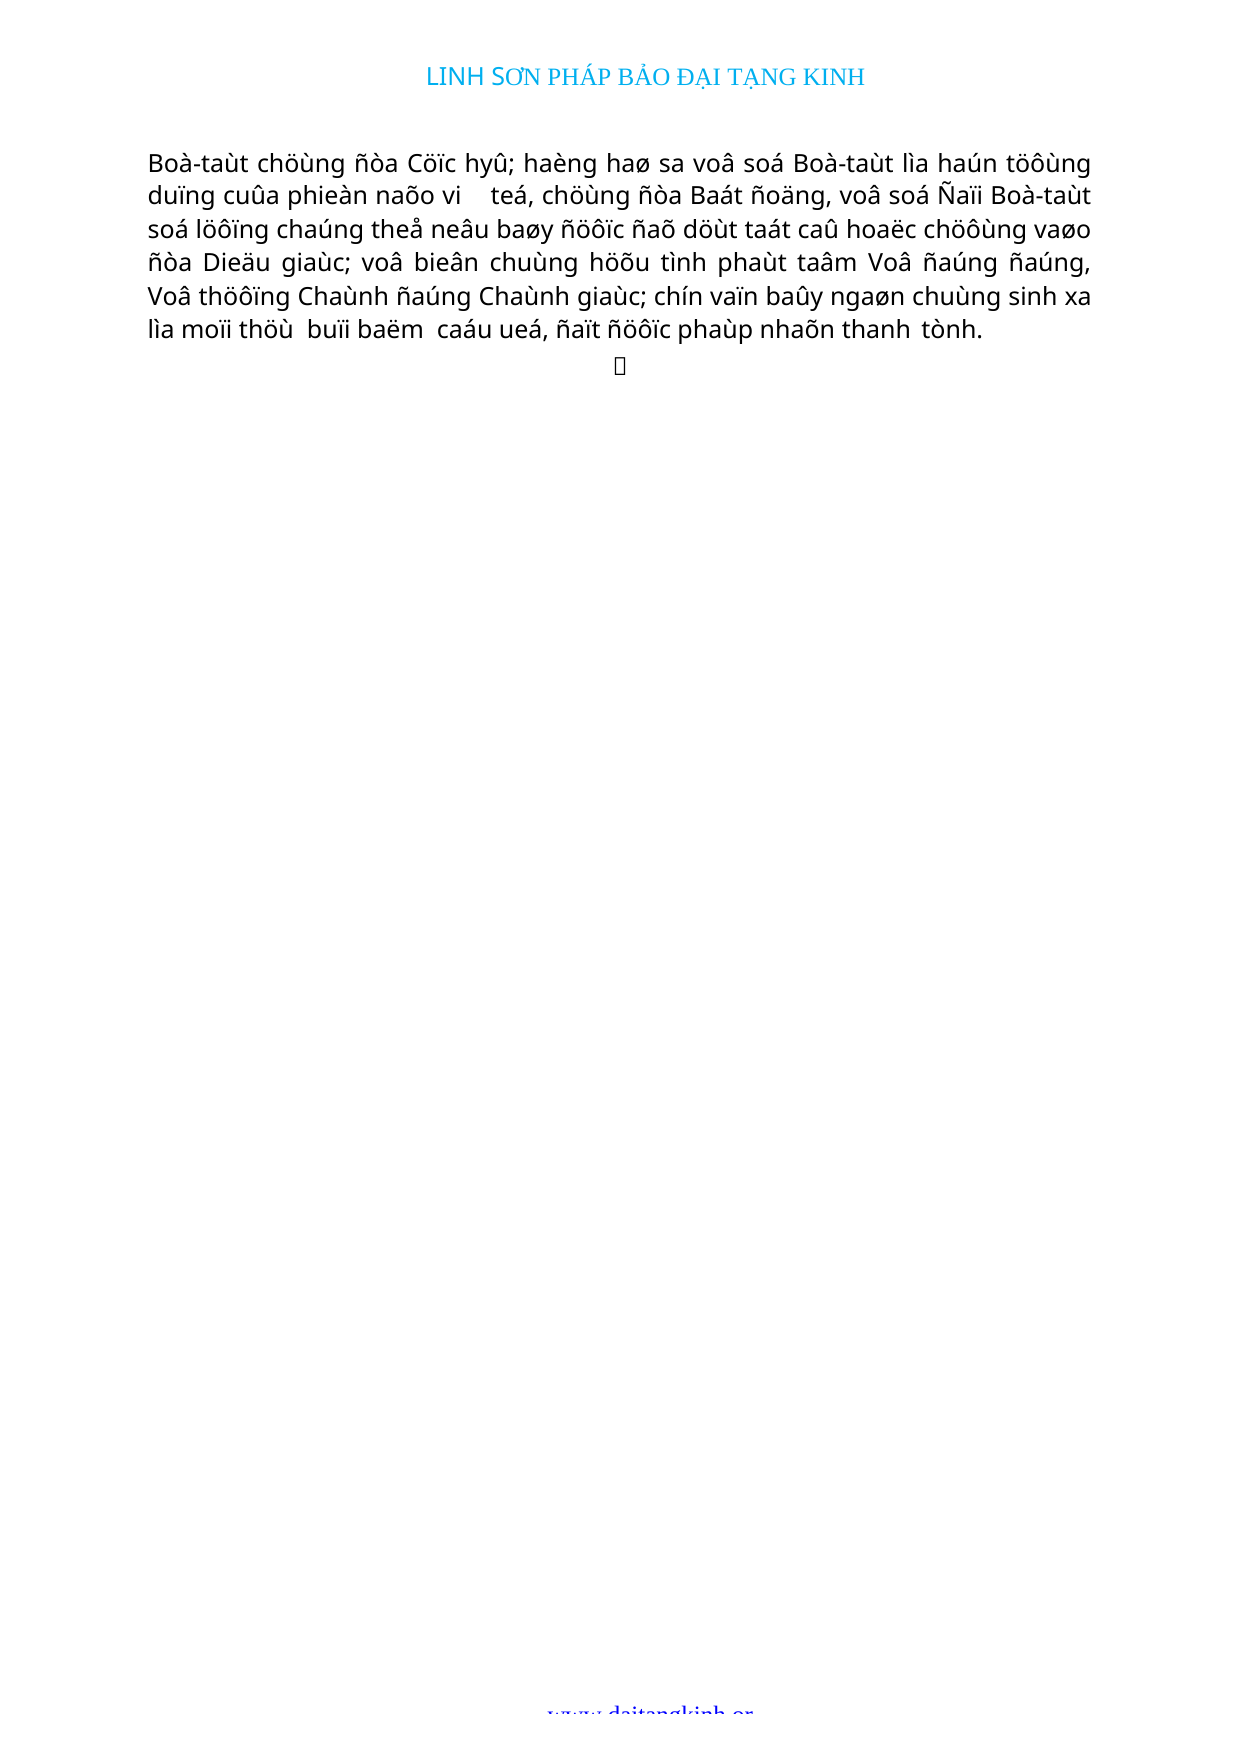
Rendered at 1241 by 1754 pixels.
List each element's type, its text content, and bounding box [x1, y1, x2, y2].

text  [135, 349, 1104, 383]
text Boà-taùt chöùng ñòa Cöïc hyû; haèng haø sa voâ soá Boà-taùt lìa haún töôùng duïng cuûa phieàn naõo vi teá, chöùng ñòa Baát ñoäng, voâ soá Ñaïi Boà-taùt soá löôïng chaúng theå neâu baøy ñöôïc ñaõ döùt taát caû hoaëc chöôùng vaøo ñòa Dieäu giaùc; voâ bieân chuùng höõu tình phaùt taâm Voâ ñaúng ñaúng, Voâ thöôïng Chaùnh ñaúng Chaùnh giaùc; chín vaïn baûy ngaøn chuùng sinh xa lìa moïi thöù buïi baëm caáu ueá, ñaït ñöôïc phaùp nhaõn thanh tònh. [147, 145, 1093, 346]
